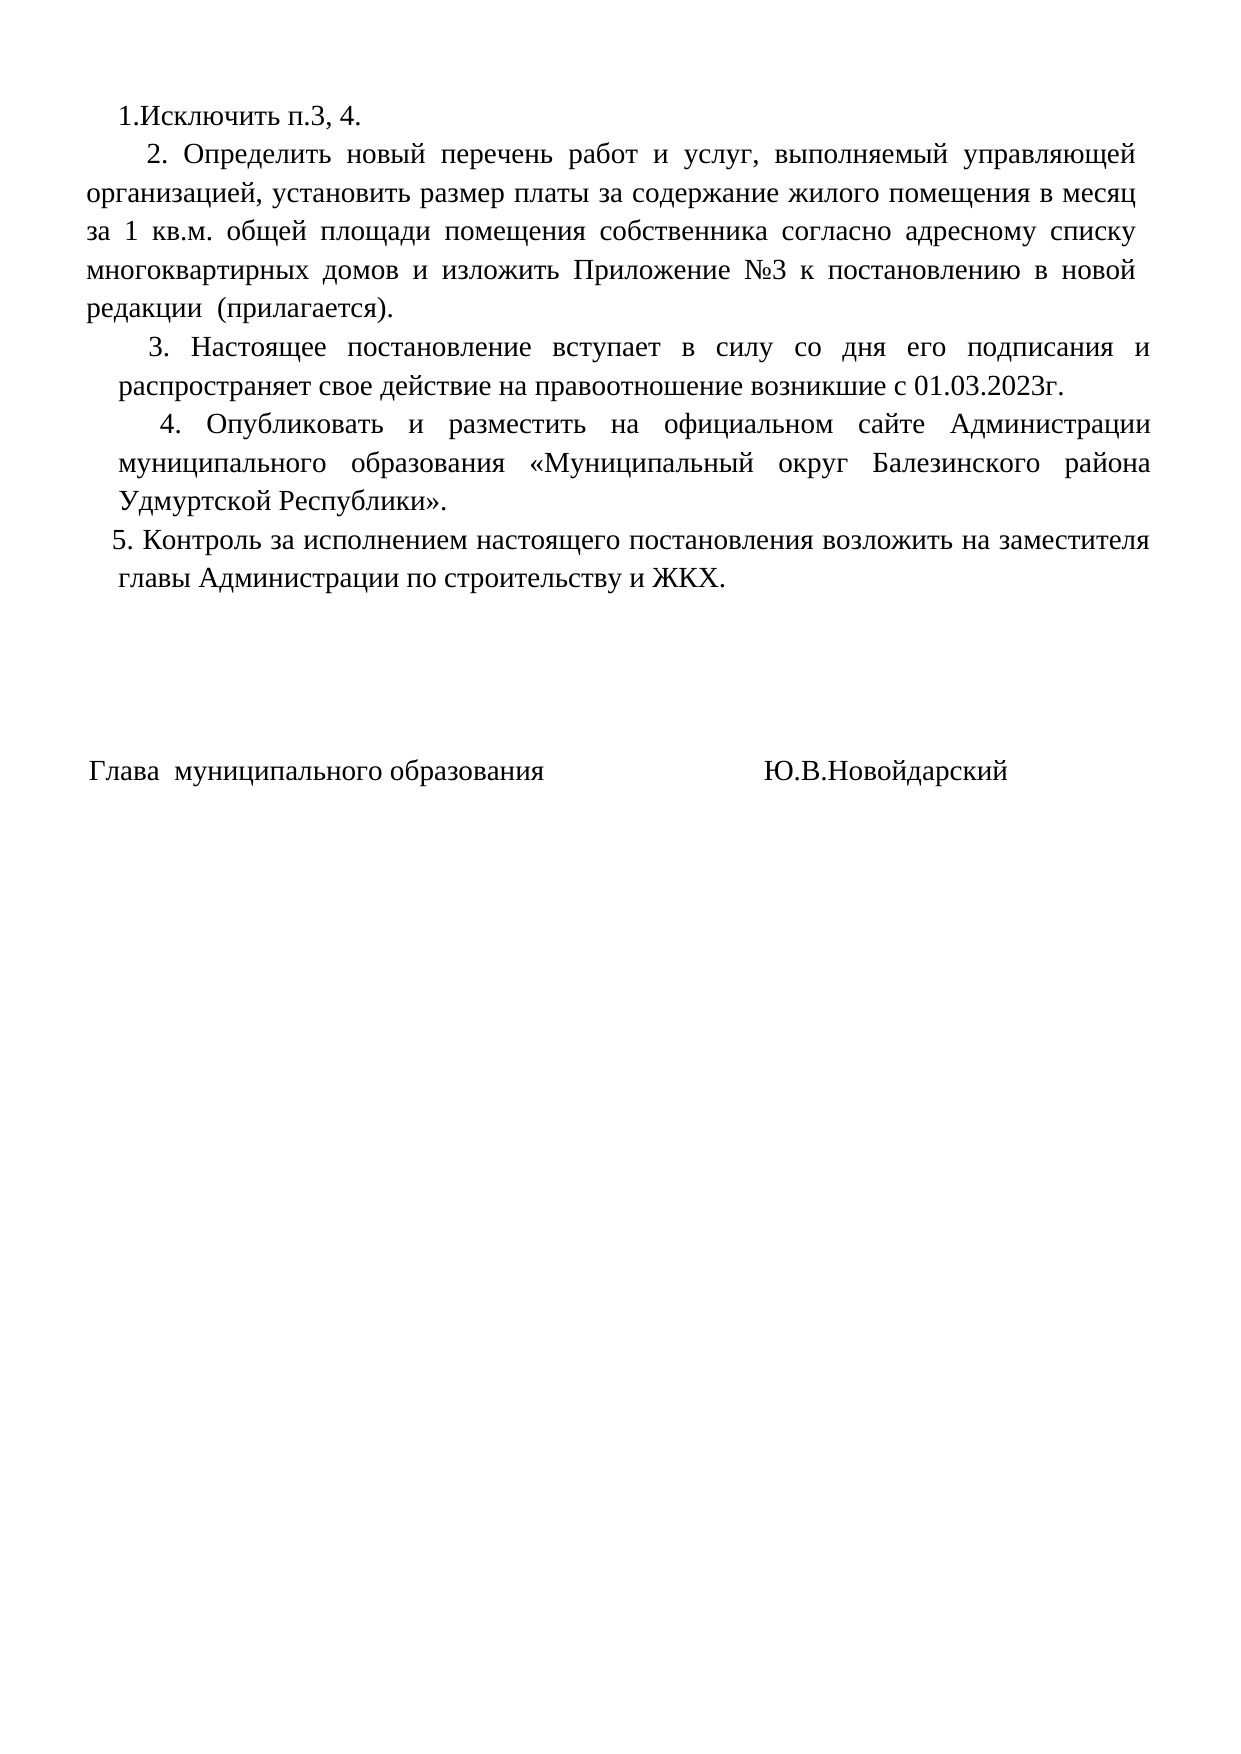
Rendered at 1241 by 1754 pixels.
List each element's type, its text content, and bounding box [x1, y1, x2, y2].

text 1.Исключить п.3, 4. [88, 98, 1137, 131]
text 5. Контроль за исполнением настоящего постановления возложить на заместителя главы Администрации по строительству и ЖКХ. [86, 522, 1152, 594]
text 2. Определить новый перечень работ и услуг, выполняемый управляющей организацией, установить размер платы за содержание жилого помещения в месяц за 1 кв.м. общей площади помещения собственника согласно адресному списку многоквартирных домов и изложить Приложение №3 к постановлению в новой редакции (прилагается). [86, 136, 1137, 324]
text 3. Настоящее постановление вступает в силу со дня его подписания и распространяет свое действие на правоотношение возникшие с 01.03.2023г. [86, 329, 1152, 401]
text 4. Опубликовать и разместить на официальном сайте Администрации муниципального образования «Муниципальный округ Балезинского района Удмуртской Республики». [86, 406, 1152, 517]
text Глава муниципального образования Ю.В.Новойдарский [88, 753, 1092, 787]
